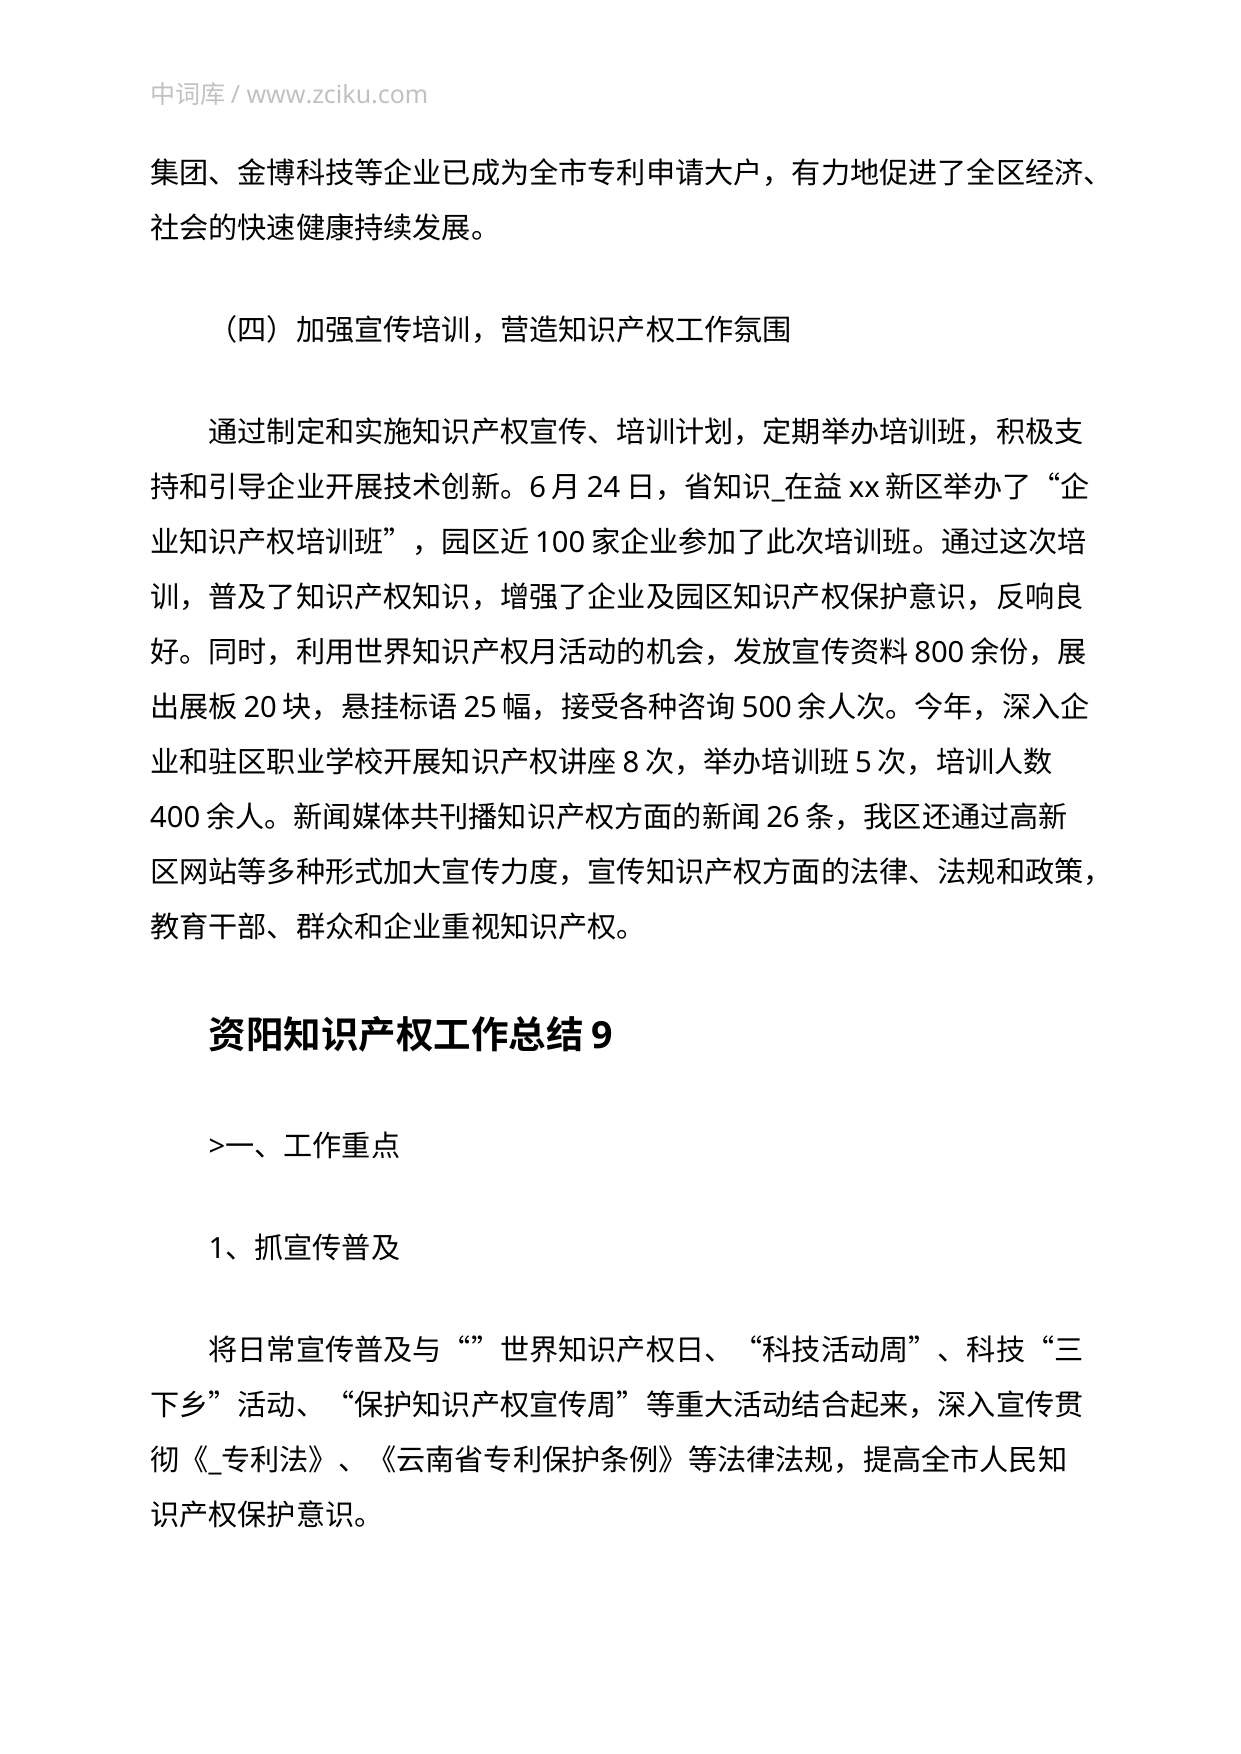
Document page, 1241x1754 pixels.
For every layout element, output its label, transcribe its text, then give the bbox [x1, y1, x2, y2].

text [150, 150, 1090, 247]
text （四）加强宣传培训，营造知识产权工作氛围 [150, 307, 1090, 349]
text 资阳知识产权工作总结9 [150, 1005, 1090, 1059]
text >一、工作重点 [150, 1122, 1090, 1165]
text 通过制定和实施知识产权宣传、培训计划，定期举办培训班，积极支持和引导企业开展技术创新。6月24日，省知识_在益xx新区举办了“企业知识产权培训班”，园区近100家企业参加了此次培训班。通过这次培训，普及了知识产权知识，增强了企业及园区知识产权保护意识，反响良好。同时，利用世界知识产权月活动的机会，发放宣传资料800余份，展出展板20块，悬挂标语25幅，接受各种咨询500余人次。今年，深入企业和驻区职业学校开展知识产权讲座8次，举办培训班5次，培训人数400余人。新闻媒体共刊播知识产权方面的新闻26条，我区还通过高新区网站等多种形式加大宣传力度，宣传知识产权方面的法律、法规和政策，教育干部、群众和企业重视知识产权。 [150, 408, 1090, 945]
text 1、抓宣传普及 [150, 1224, 1090, 1267]
text 将日常宣传普及与“”世界知识产权日、“科技活动周”、科技“三下乡”活动、“保护知识产权宣传周”等重大活动结合起来，深入宣传贯彻《_专利法》、《云南省专利保护条例》等法律法规，提高全市人民知识产权保护意识。 [150, 1326, 1090, 1533]
